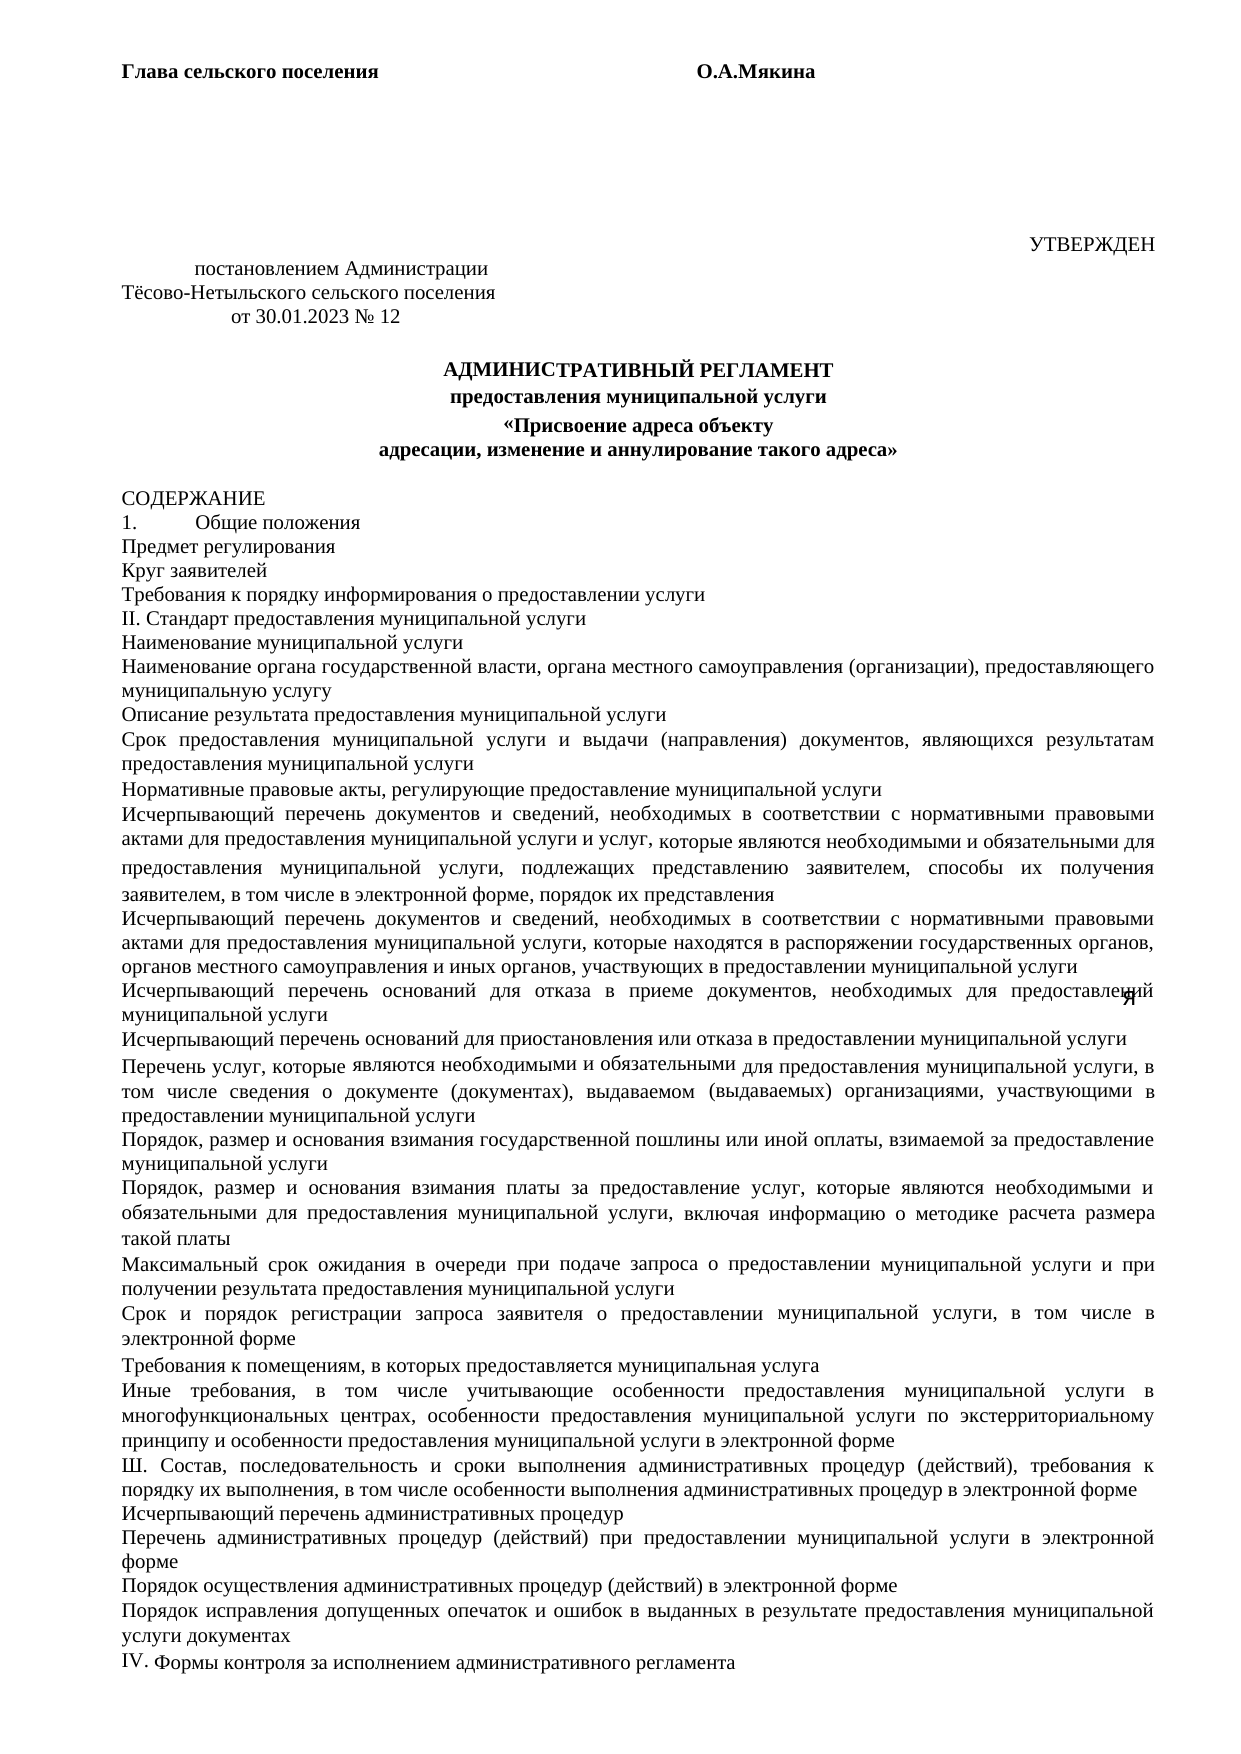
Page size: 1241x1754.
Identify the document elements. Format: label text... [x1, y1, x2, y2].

text СОДЕРЖАНИЕ [121, 486, 1155, 510]
text Требования к порядку информирования о предоставлении услуги [121, 582, 1155, 606]
text АДМИНИСТРАТИВНЫЙ РЕГЛАМЕНТ [121, 357, 1155, 384]
text Предмет регулирования [121, 534, 1155, 558]
text II. Стандарт предоставления муниципальной услуги [121, 606, 1155, 630]
text Срок предоставления муниципальной услуги и выдачи (направления) документов, являющихся результатам предоставления муниципальной услуги [121, 726, 1155, 774]
text Порядок осуществления административных процедур (действий) в электронной форме [121, 1573, 1155, 1598]
text «Присвоение адреса объекту [121, 410, 1155, 437]
text Иные требования, в том числе учитывающие особенности предоставления муниципальной услуги в многофункциональных центрах, особенности предоставления муниципальной услуги по экстерриториальному принципу и особенности предоставления муниципальной услуги в электронной форме [121, 1377, 1155, 1452]
text Требования к помещениям, в которых предоставляется муниципальная услуга [121, 1353, 1155, 1377]
text Наименование муниципальной услуги [121, 630, 1155, 654]
text Исчерпывающий перечень документов и сведений, необходимых в соответствии с нормативными правовыми актами для предоставления муниципальной услуги, которые находятся в распоряжении государственных органов, органов местного самоуправления и иных органов, участвующих в предоставлении муниципальной услуги [121, 906, 1155, 978]
text Описание результата предоставления муниципальной услуги [121, 702, 1155, 726]
text Круг заявителей [121, 558, 1155, 582]
text Исчерпывающий перечень документов и сведений, необходимых в соответствии с нормативными правовыми актами для предоставления муниципальной услуги и услуг, которые являются необходимыми и обязательными для предоставления муниципальной услуги, подлежащих представлению заявителем, способы их получения заявителем, в том числе в электронной форме, порядок их представления [121, 801, 1155, 906]
text Срок и порядок регистрации запроса заявителя о предоставлении муниципальной услуги, в том числе в электронной форме [121, 1300, 1155, 1353]
text Порядок, размер и основания взимания платы за предоставление услуг, которые являются необходимыми и обязательными для предоставления муниципальной услуги, включая информацию о методике расчета размера такой платы [121, 1175, 1155, 1251]
text УТВЕРЖДЕН [859, 232, 1155, 256]
text адресации, изменение и аннулирование такого адреса» [121, 437, 1155, 462]
text Исчерпывающий перечень оснований для приостановления или отказа в предоставлении муниципальной услуги [121, 1026, 1155, 1051]
text предоставления муниципальной услуги [121, 384, 1155, 410]
text Исчерпывающий перечень административных процедур [121, 1501, 1155, 1525]
text Ш. Состав, последовательность и сроки выполнения административных процедур (действий), требования к порядку их выполнения, в том числе особенности выполнения административных процедур в электронной форме [121, 1452, 1155, 1501]
list Общие положения [121, 510, 1155, 534]
text Нормативные правовые акты, регулирующие предоставление муниципальной услуги [121, 774, 1155, 801]
text Максимальный срок ожидания в очереди при подаче запроса о предоставлении муниципальной услуги и при получении результата предоставления муниципальной услуги [121, 1251, 1155, 1300]
text Исчерпывающий перечень оснований для отказа в приеме документов, необходимых для предоставлений муниципальной услуги [121, 978, 1155, 1026]
text Порядок, размер и основания взимания государственной пошлины или иной оплаты, взимаемой за предоставление муниципальной услуги [121, 1127, 1155, 1175]
text Перечень услуг, которые являются необходимыми и обязательными для предоставления муниципальной услуги, в том числе сведения о документе (документах), выдаваемом (выдаваемых) организациями, участвующими в предоставлении муниципальной услуги [121, 1051, 1155, 1127]
text Наименование органа государственной власти, органа местного самоуправления (организации), предоставляющего муниципальную услугу [121, 654, 1155, 702]
text IV. Формы контроля за исполнением административного регламента [121, 1648, 1155, 1674]
text Глава сельского поселения О.А.Мякина [121, 59, 1155, 83]
text Порядок исправления допущенных опечаток и ошибок в выданных в результате предоставления муниципальной услуги документах [121, 1598, 1155, 1648]
text Перечень административных процедур (действий) при предоставлении муниципальной услуги в электронной форме [121, 1525, 1155, 1573]
